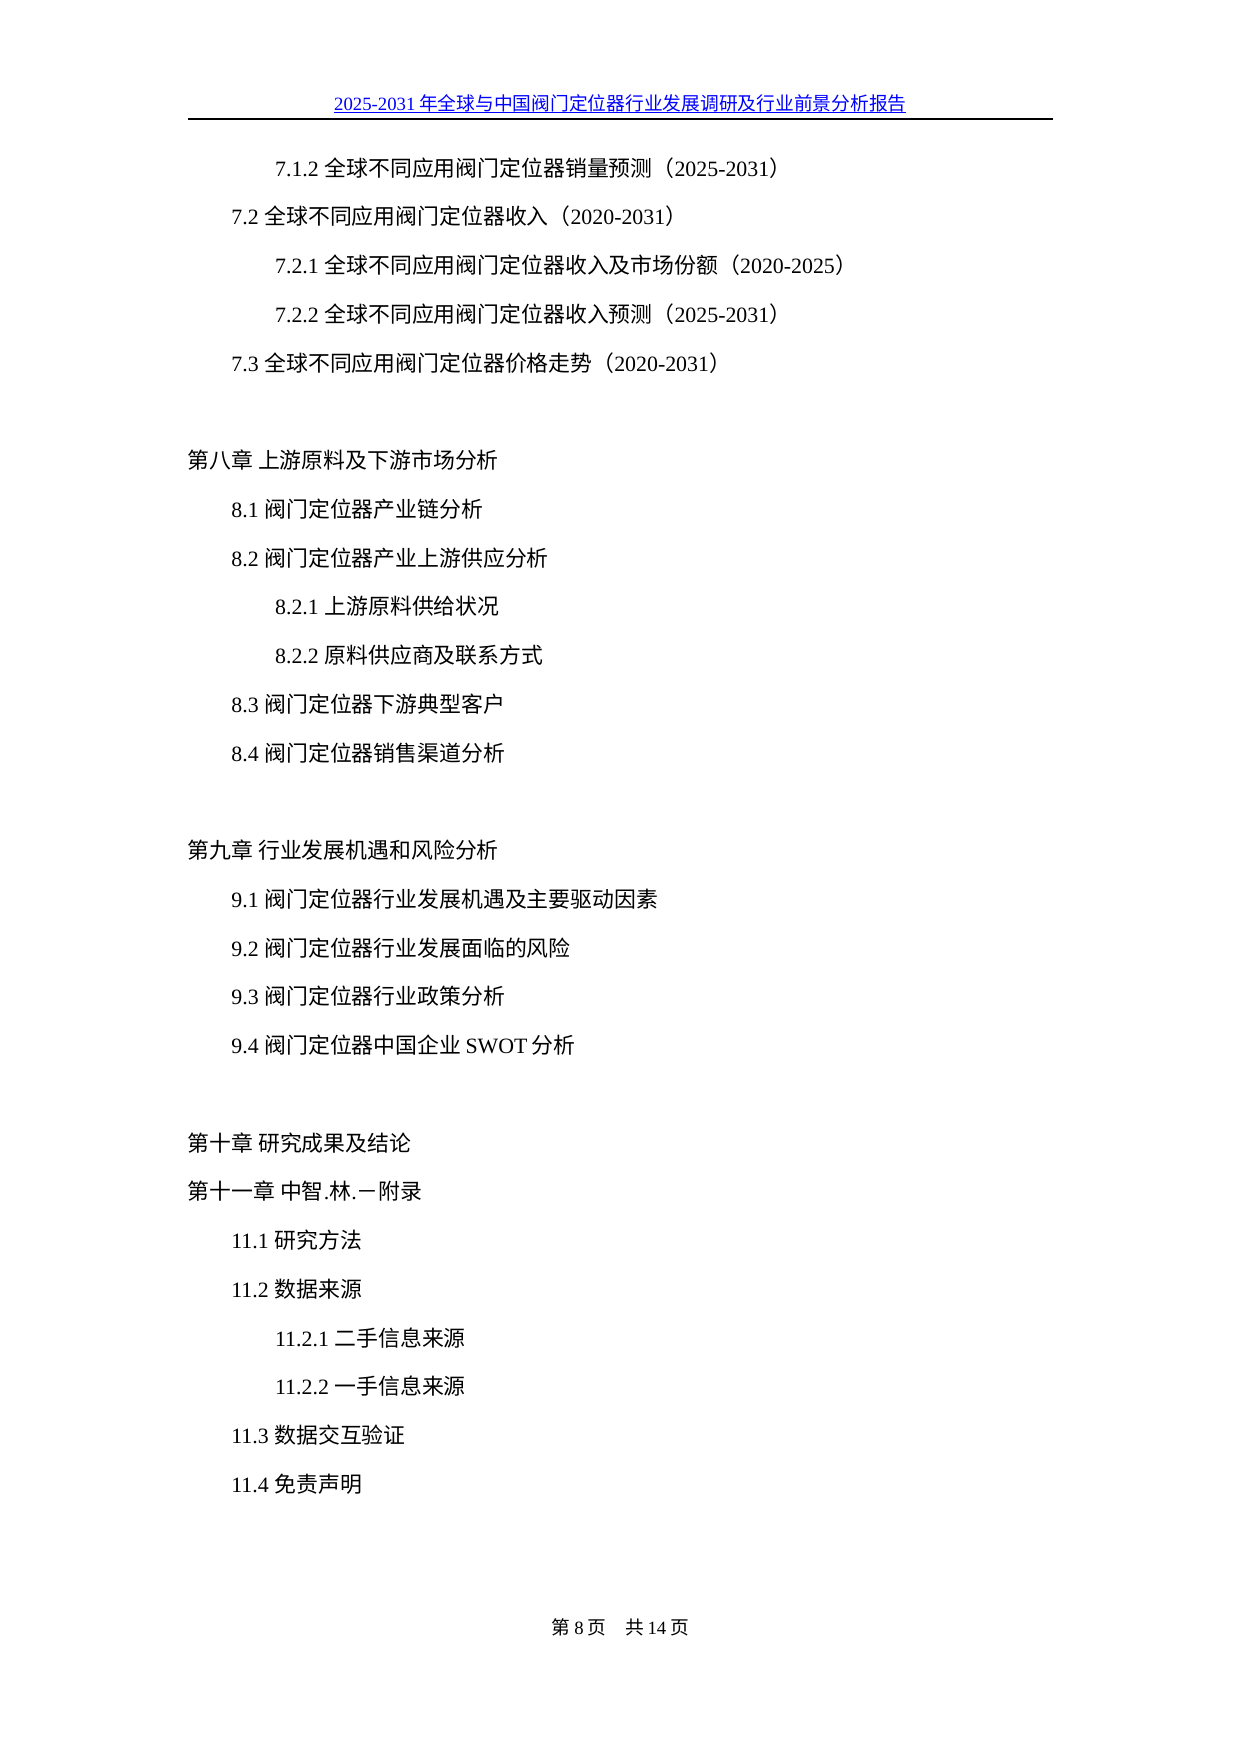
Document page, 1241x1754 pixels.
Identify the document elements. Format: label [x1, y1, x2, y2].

text [187, 150, 1053, 1499]
